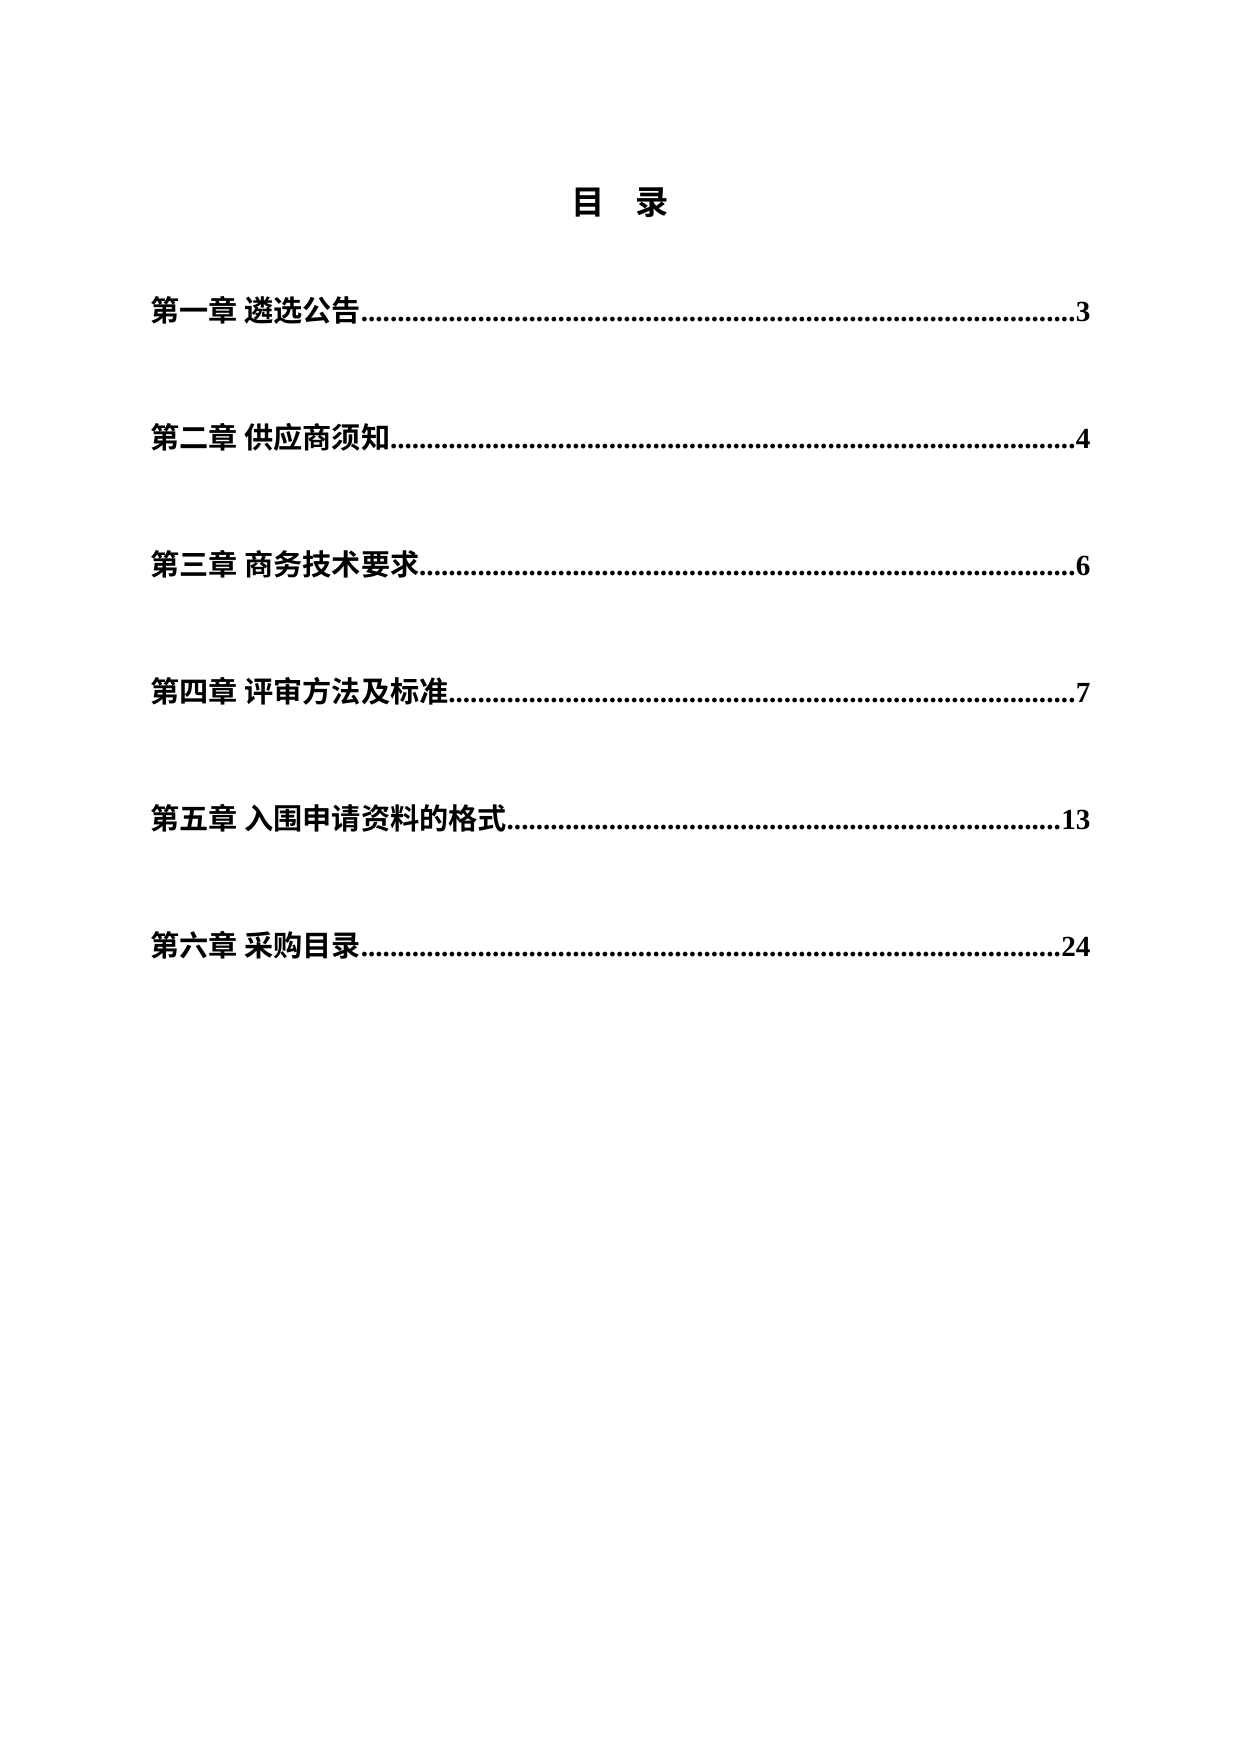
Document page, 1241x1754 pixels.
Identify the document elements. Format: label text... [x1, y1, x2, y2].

text 第六章 采购目录 24 [150, 922, 1090, 964]
text 目 录 [150, 188, 1090, 221]
text 第三章 商务技术要求 6 [150, 542, 1090, 584]
text 第二章 供应商须知 4 [150, 415, 1090, 457]
text 第四章 评审方法及标准 7 [150, 668, 1090, 711]
text 第五章 入围申请资料的格式 13 [150, 795, 1090, 838]
text 第一章 遴选公告 3 [150, 288, 1090, 330]
